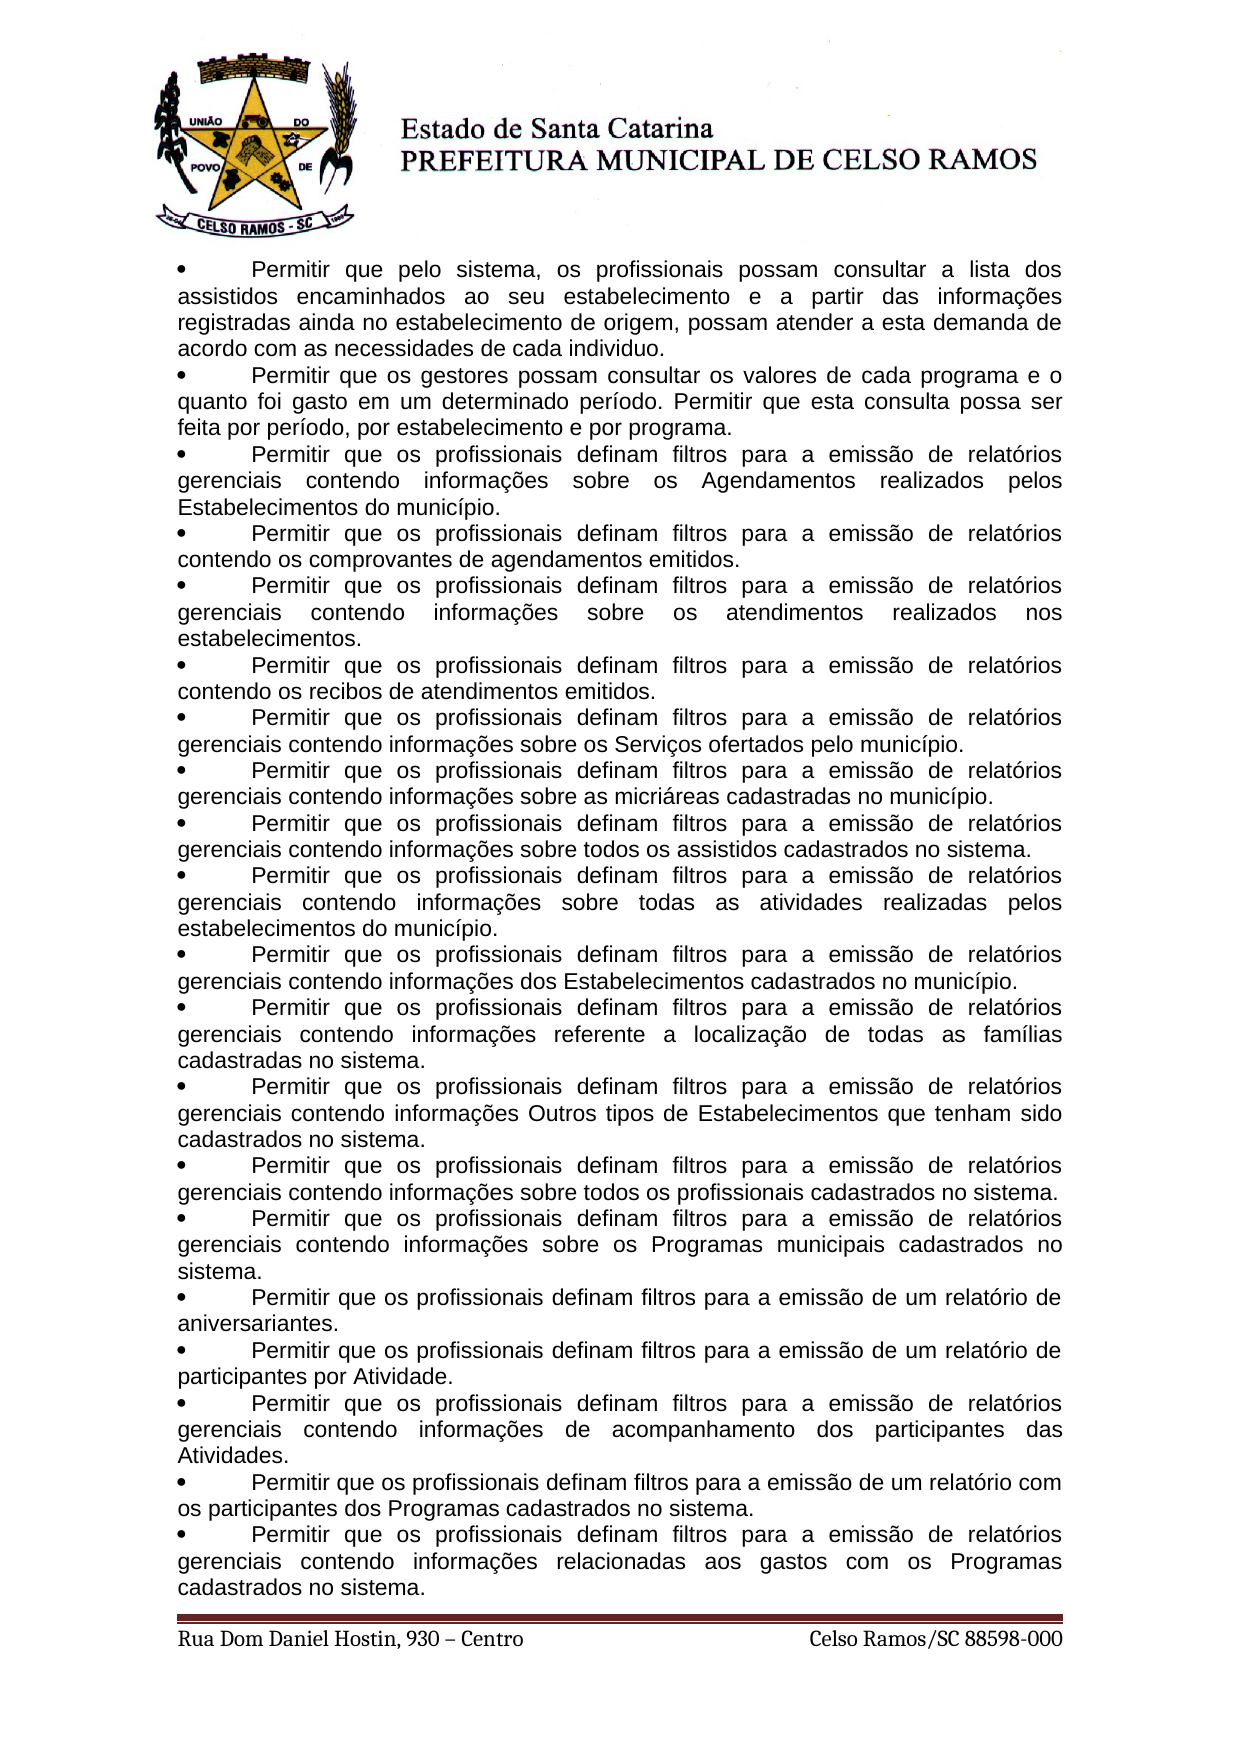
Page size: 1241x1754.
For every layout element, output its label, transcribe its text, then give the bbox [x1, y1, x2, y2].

list Permitir que os profissionais definam filtros para a emissão de relatórios gerenciais contendo informações sobre os Serviços ofertados pelo município. [177, 704, 1063, 757]
list Permitir que os profissionais definam filtros para a emissão de relatórios gerenciais contendo informações sobre todos os profissionais cadastrados no sistema. [177, 1152, 1063, 1205]
list Permitir que os profissionais definam filtros para a emissão de um relatório com os participantes dos Programas cadastrados no sistema. [177, 1468, 1063, 1521]
list Permitir que os profissionais definam filtros para a emissão de relatórios gerenciais contendo informações sobre os Agendamentos realizados pelos Estabelecimentos do município. [177, 441, 1063, 520]
picture [128, 23, 1196, 257]
list Permitir que os profissionais definam filtros para a emissão de relatórios gerenciais contendo informações dos Estabelecimentos cadastrados no município. [177, 941, 1063, 994]
list Permitir que os profissionais definam filtros para a emissão de relatórios gerenciais contendo informações de acompanhamento dos participantes das Atividades. [177, 1389, 1063, 1468]
list Permitir que os profissionais definam filtros para a emissão de relatórios gerenciais contendo informações sobre os Programas municipais cadastrados no sistema. [177, 1205, 1063, 1284]
list Permitir que os profissionais definam filtros para a emissão de um relatório de participantes por Atividade. [177, 1337, 1063, 1389]
list Permitir que os profissionais definam filtros para a emissão de relatórios gerenciais contendo informações sobre os atendimentos realizados nos estabelecimentos. [177, 572, 1063, 652]
list Permitir que os gestores possam consultar os valores de cada programa e o quanto foi gasto em um determinado período. Permitir que esta consulta possa ser feita por período, por estabelecimento e por programa. [177, 362, 1063, 441]
list Permitir que os profissionais definam filtros para a emissão de relatórios gerenciais contendo informações relacionadas aos gastos com os Programas cadastrados no sistema. [177, 1521, 1063, 1600]
list Permitir que os profissionais definam filtros para a emissão de relatórios gerenciais contendo informações sobre as micriáreas cadastradas no município. [177, 757, 1063, 810]
list Permitir que os profissionais definam filtros para a emissão de um relatório de aniversariantes. [177, 1284, 1063, 1337]
list Permitir que os profissionais definam filtros para a emissão de relatórios gerenciais contendo informações sobre todas as atividades realizadas pelos estabelecimentos do município. [177, 862, 1063, 941]
list Permitir que os profissionais definam filtros para a emissão de relatórios gerenciais contendo informações Outros tipos de Estabelecimentos que tenham sido cadastrados no sistema. [177, 1073, 1063, 1152]
list Permitir que os profissionais definam filtros para a emissão de relatórios contendo os recibos de atendimentos emitidos. [177, 652, 1063, 704]
list Permitir que os profissionais definam filtros para a emissão de relatórios gerenciais contendo informações referente a localização de todas as famílias cadastradas no sistema. [177, 994, 1063, 1073]
list Permitir que os profissionais definam filtros para a emissão de relatórios gerenciais contendo informações sobre todos os assistidos cadastrados no sistema. [177, 810, 1063, 862]
list Permitir que pelo sistema, os profissionais possam consultar a lista dos assistidos encaminhados ao seu estabelecimento e a partir das informações registradas ainda no estabelecimento de origem, possam atender a esta demanda de acordo com as necessidades de cada individuo. [177, 148, 1063, 362]
list Permitir que os profissionais definam filtros para a emissão de relatórios contendo os comprovantes de agendamentos emitidos. [177, 520, 1063, 572]
